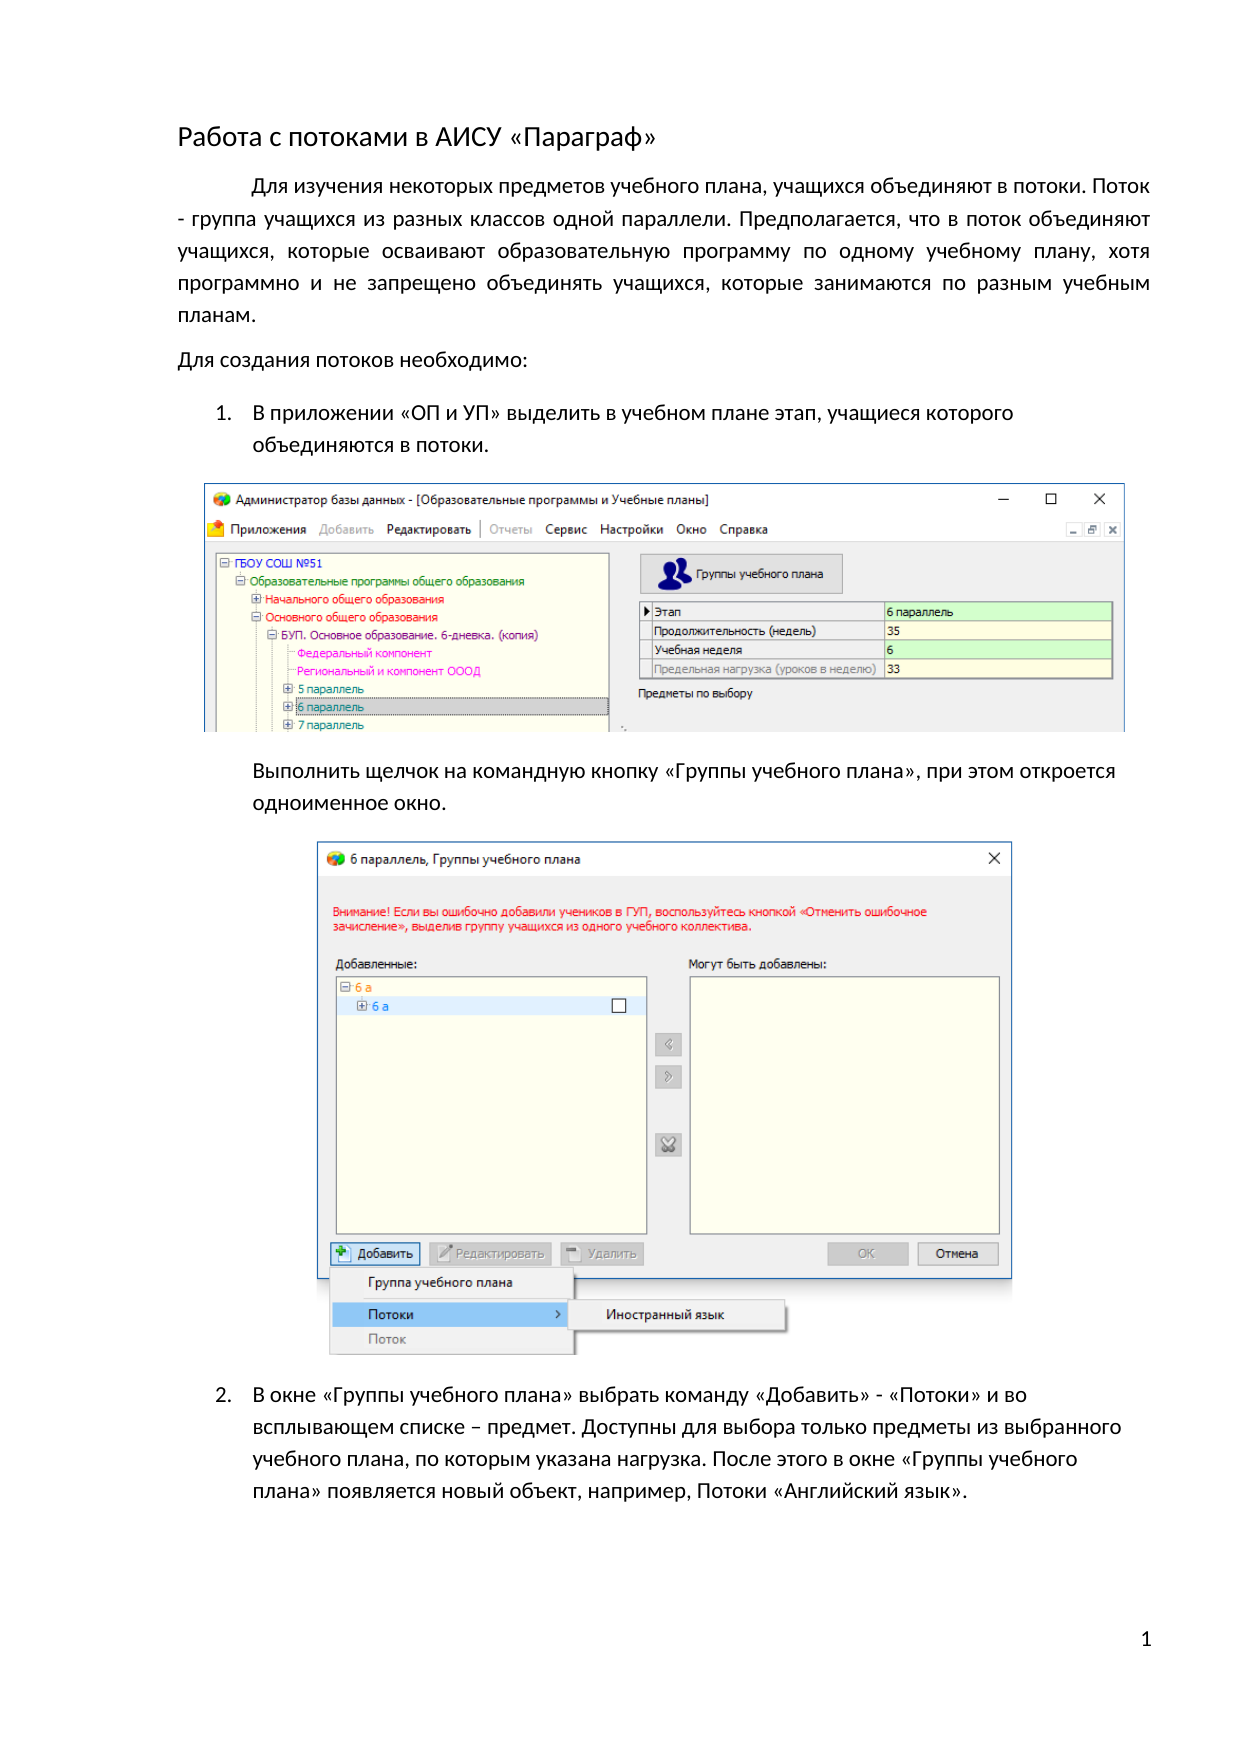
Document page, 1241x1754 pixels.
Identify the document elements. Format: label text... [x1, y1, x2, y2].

list Выполнить щелчок на командную кнопку «Группы учебного плана», при этом откроется одноименное окно. [252, 756, 1152, 817]
text Работа с потоками в АИСУ «Параграф» [177, 118, 1152, 154]
list В окне «Группы учебного плана» выбрать команду «Добавить» - «Потоки» и во всплывающем списке – предмет. Доступны для выбора только предметы из выбранного учебного плана, по которым указана нагрузка. После этого в окне «Группы учебного плана» появляется новый объект, например, Потоки «Английский язык». [215, 1380, 1152, 1504]
text Для изучения некоторых предметов учебного плана, учащихся объединяют в потоки. Поток - группа учащихся из разных классов одной параллели. Предполагается, что в поток объединяют учащихся, которые осваивают образовательную программу по одному учебному плану, хотя программно и не запрещено объединять учащихся, которые занимаются по разным учебным планам. [177, 172, 1152, 328]
list В приложении «ОП и УП» выделить в учебном плане этап, учащиеся которого объединяются в потоки. [215, 398, 1152, 458]
picture [316, 841, 1013, 1355]
text Для создания потоков необходимо: [177, 345, 1152, 373]
picture [204, 483, 1125, 732]
